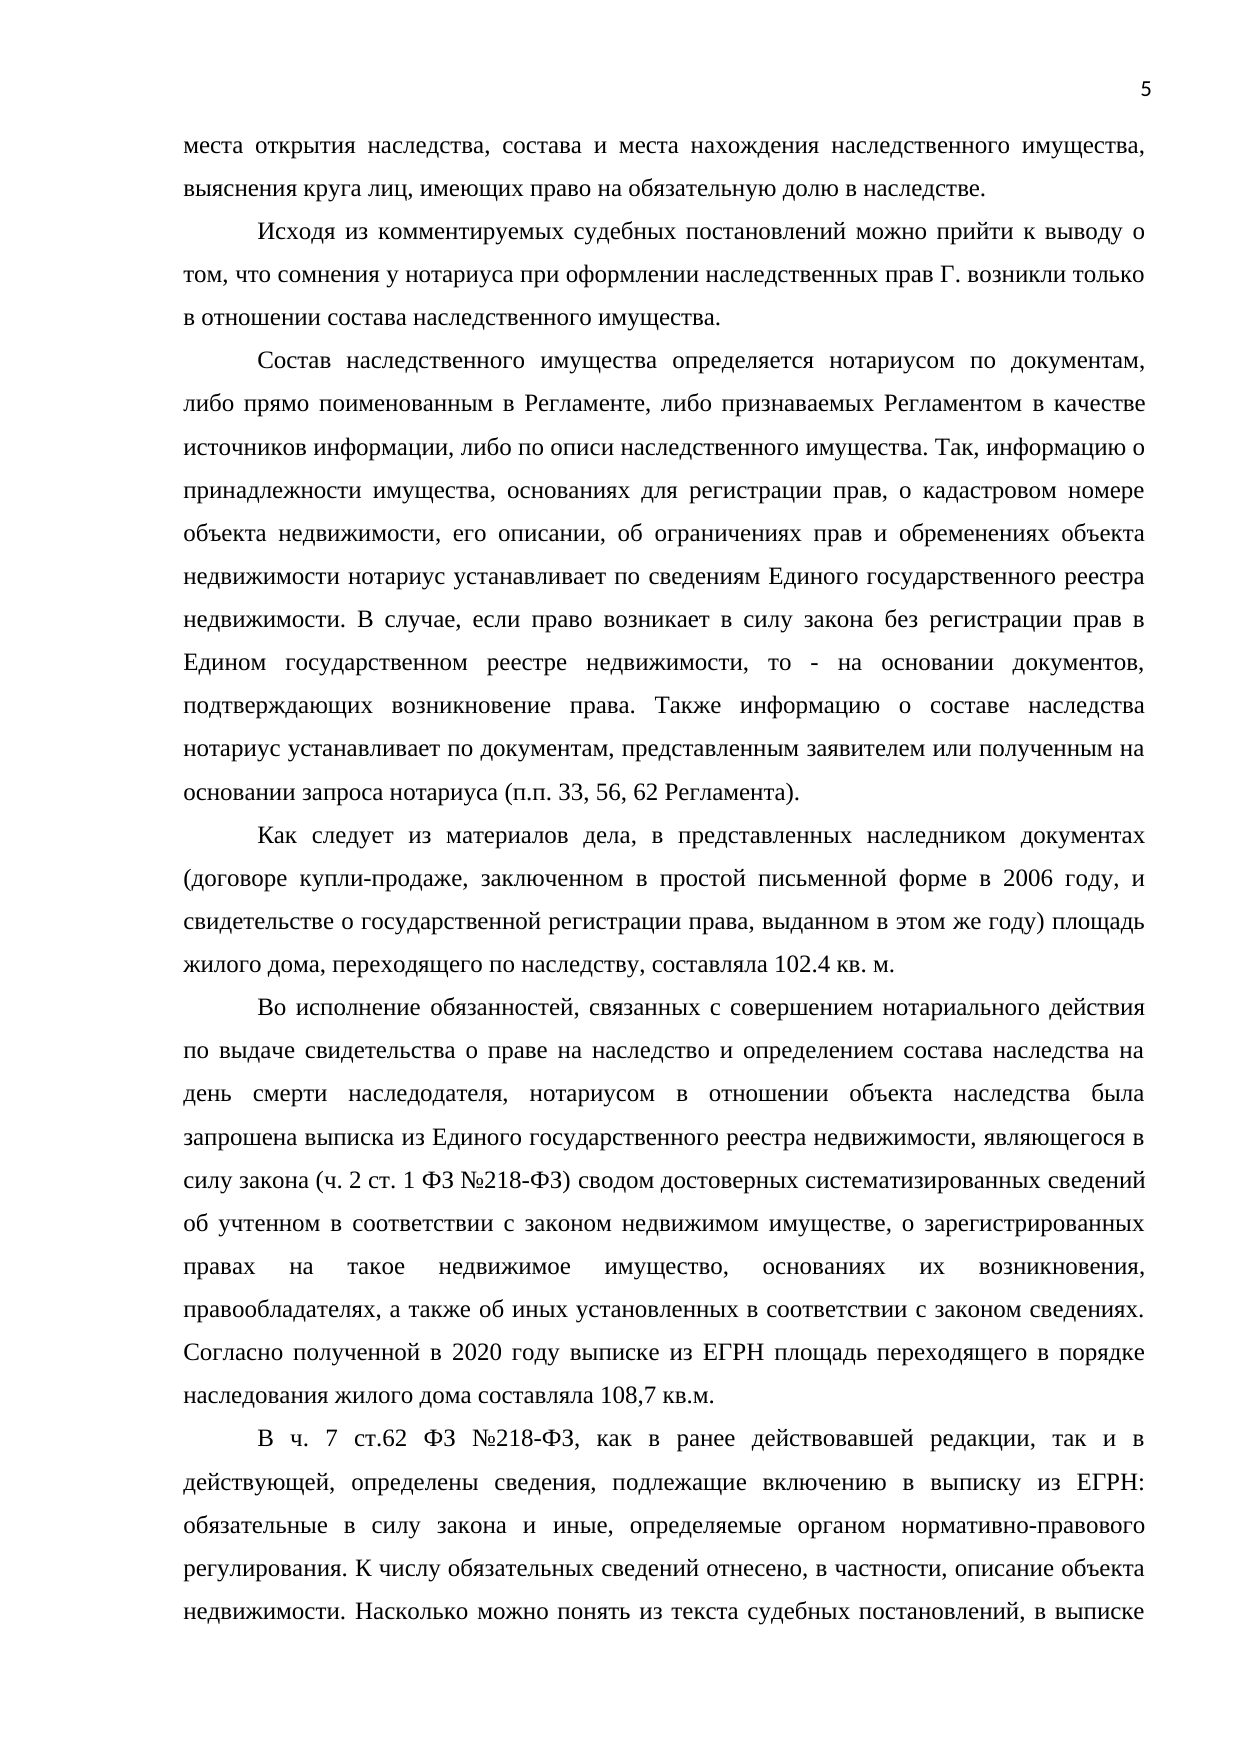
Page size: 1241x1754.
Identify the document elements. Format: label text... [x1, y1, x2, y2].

text Как следует из материалов дела, в представленных наследником документах (договоре купли-продаже, заключенном в простой письменной форме в 2006 году, и свидетельстве о государственной регистрации права, выданном в этом же году) площадь жилого дома, переходящего по наследству, составляла 102.4 кв. м. [183, 820, 1146, 978]
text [183, 130, 1146, 202]
text Во исполнение обязанностей, связанных с совершением нотариального действия по выдаче свидетельства о праве на наследство и определением состава наследства на день смерти наследодателя, нотариусом в отношении объекта наследства была запрошена выписка из Единого государственного реестра недвижимости, являющегося в силу закона (ч. 2 cт. 1 ФЗ №218-ФЗ) сводом достоверных систематизированных сведений об учтенном в соответствии с законом недвижимом имуществе, о зарегистрированных правах на такое недвижимое имущество, основаниях их возникновения, правообладателях, а также об иных установленных в соответствии с законом сведениях. Согласно полученной в 2020 году выписке из ЕГРН площадь переходящего в порядке наследования жилого дома составляла 108,7 кв.м. [183, 992, 1146, 1409]
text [183, 1423, 1146, 1625]
text Состав наследственного имущества определяется нотариусом по документам, либо прямо поименованным в Регламенте, либо признаваемых Регламентом в качестве источников информации, либо по описи наследственного имущества. Так, информацию о принадлежности имущества, основаниях для регистрации прав, о кадастровом номере объекта недвижимости, его описании, об ограничениях прав и обременениях объекта недвижимости нотариус устанавливает по сведениям Единого государственного реестра недвижимости. В случае, если право возникает в силу закона без регистрации прав в Едином государственном реестре недвижимости, то - на основании документов, подтверждающих возникновение права. Также информацию о составе наследства нотариус устанавливает по документам, представленным заявителем или полученным на основании запроса нотариуса (п.п. 33, 56, 62 Регламента). [183, 345, 1146, 805]
text Исходя из комментируемых судебных постановлений можно прийти к выводу о том, что сомнения у нотариуса при оформлении наследственных прав Г. возникли только в отношении состава наследственного имущества. [183, 216, 1146, 331]
